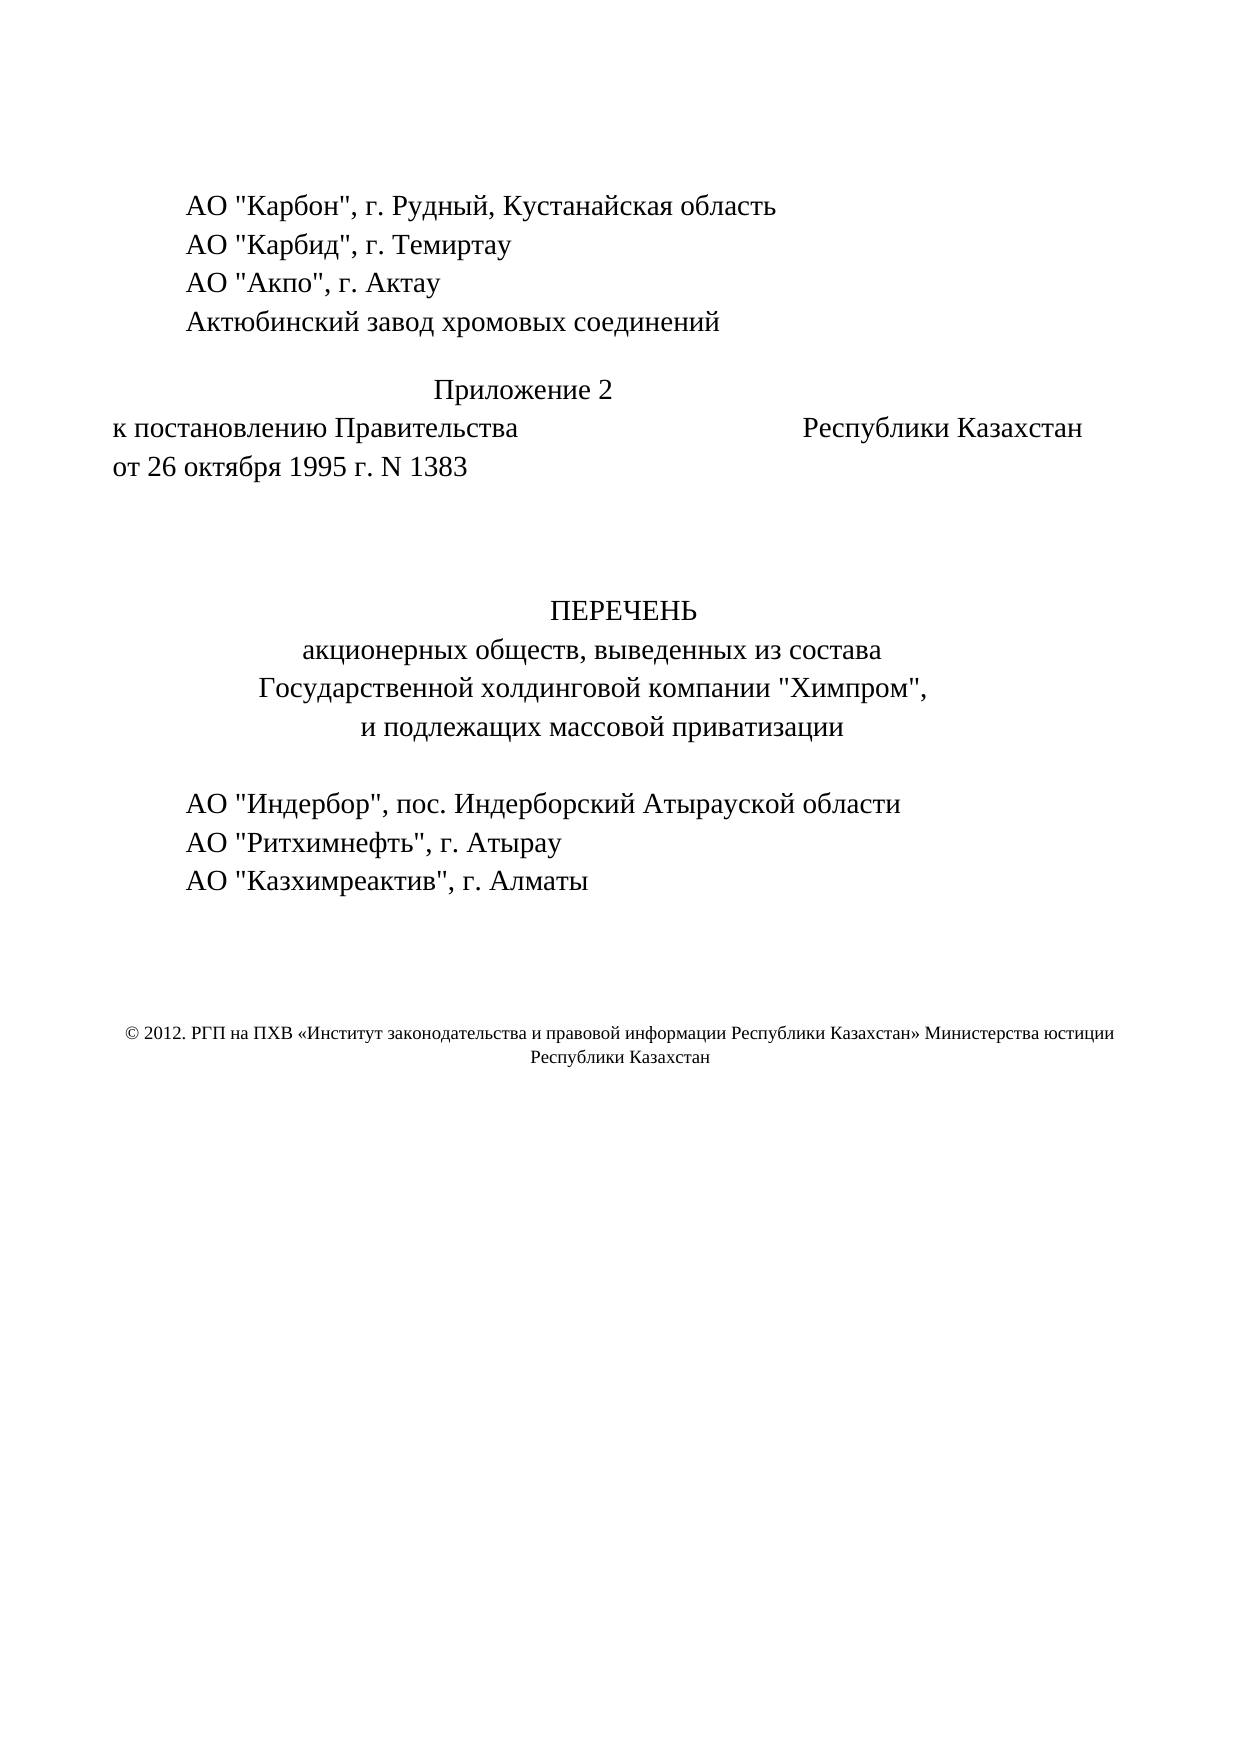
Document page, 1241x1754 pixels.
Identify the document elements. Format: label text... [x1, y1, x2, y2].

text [112, 150, 1128, 368]
text Приложение 2 к постановлению Правительства Республики Казахстан от 26 октября 1995 г. N 1383 [112, 372, 1128, 513]
text © 2012. РГП на ПХВ «Институт законодательства и правовой информации Республики Казахстан» Министерства юстиции Республики Казахстан [112, 1022, 1128, 1068]
text ПЕРЕЧЕНЬ акционерных обществ, выведенных из состава Государственной холдинговой компании "Химпром", и подлежащих массовой приватизации АО "Индербор", пос. Индерборский Атырауской области АО "Ритхимнефть", г. Атырау АО "Казхимреактив", г. Алматы [112, 516, 1128, 927]
